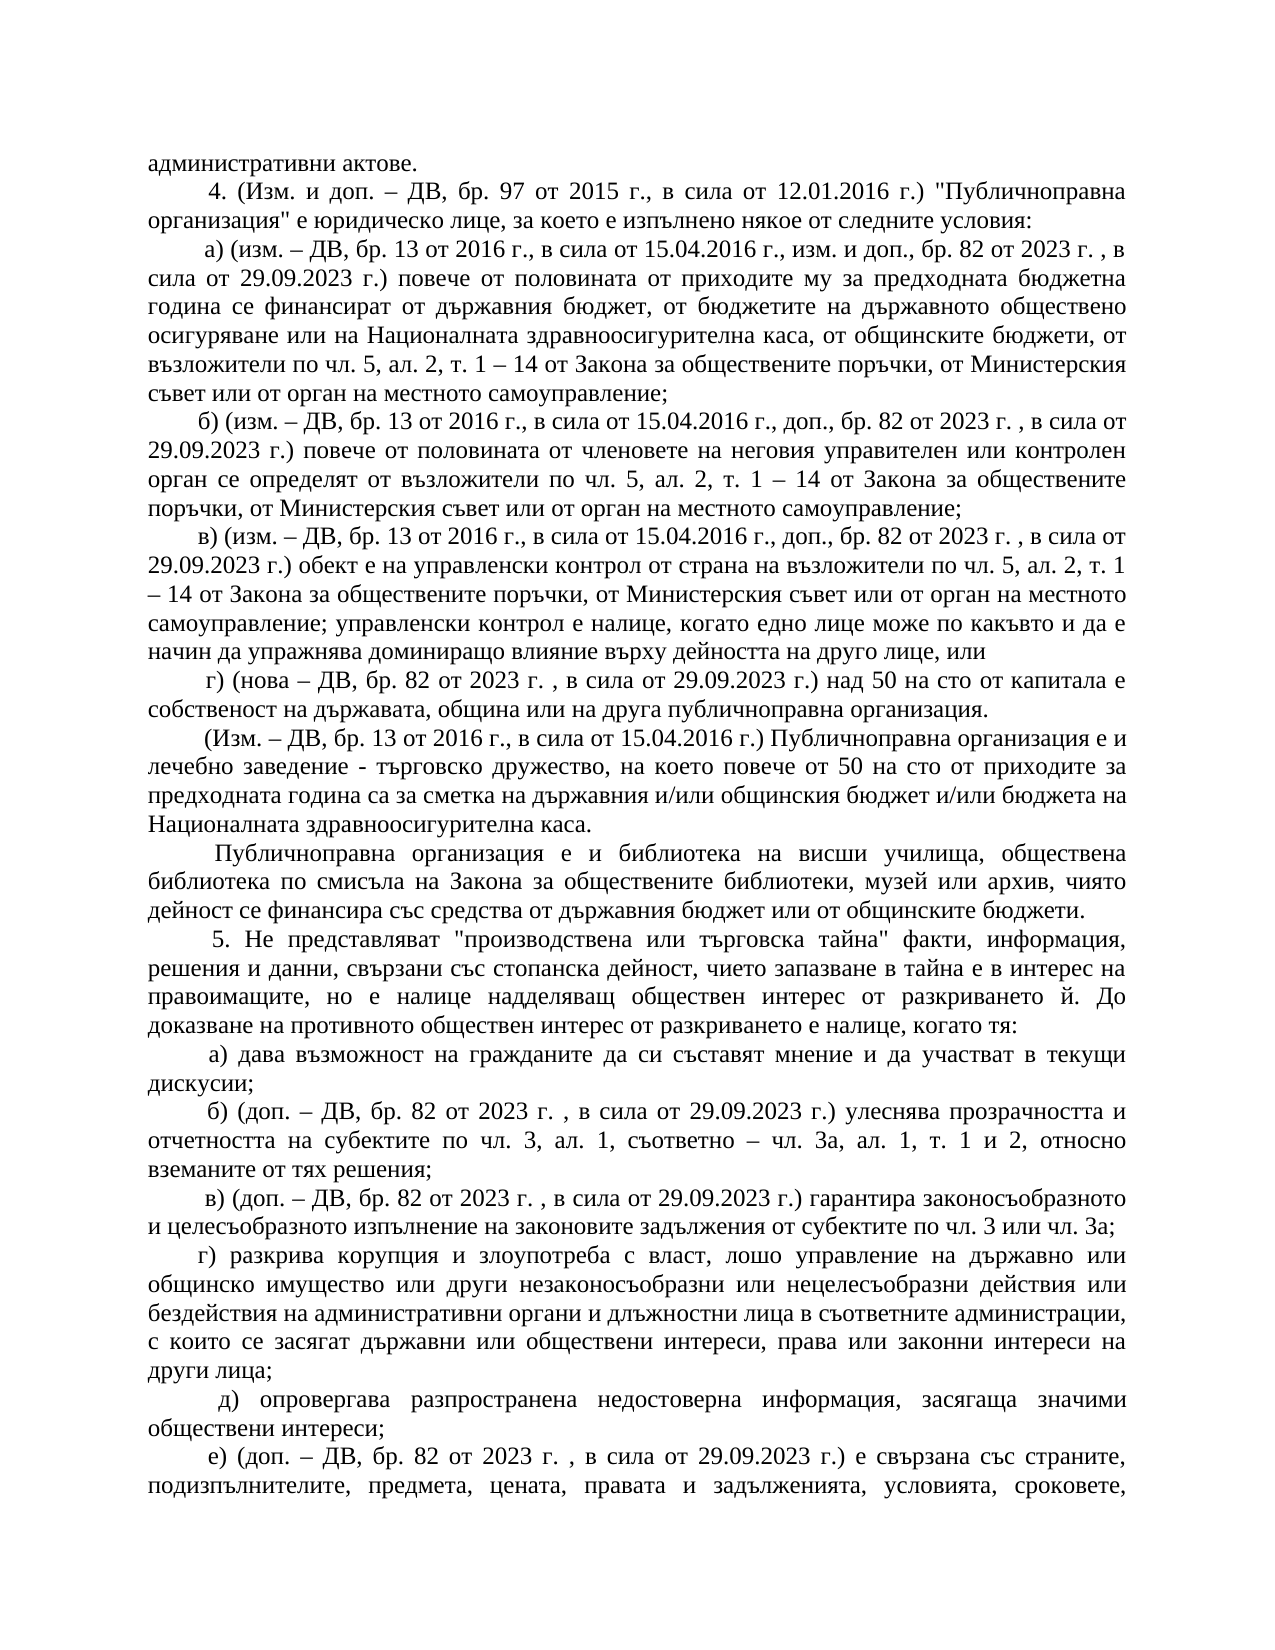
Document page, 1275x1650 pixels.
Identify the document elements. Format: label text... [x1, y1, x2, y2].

text а) (изм. – ДВ, бр. 13 от 2016 г., в сила от 15.04.2016 г., изм. и доп., бр. 82 от 2023 г. , в сила от 29.09.2023 г.) повече от половината от приходите му за предходната бюджетна година се финансират от държавния бюджет, от бюджетите на държавното обществено осигуряване или на Националната здравноосигурителна каса, от общинските бюджети, от възложители по чл. 5, ал. 2, т. 1 – 14 от Закона за обществените поръчки, от Министерския съвет или от орган на местното самоуправление; [148, 234, 1127, 406]
text г) (нова – ДВ, бр. 82 от 2023 г. , в сила от 29.09.2023 г.) над 50 на сто от капитала е собственост на държавата, община или на друга публичноправна организация. [148, 665, 1127, 723]
text (Изм. – ДВ, бр. 13 от 2016 г., в сила от 15.04.2016 г.) Публичноправна организация е и лечебно заведение - търговско дружество, на което повече от 50 на сто от приходите за предходната година са за сметка на държавния и/или общинския бюджет и/или бюджета на Националната здравноосигурителна каса. [148, 723, 1127, 838]
text 5. Не представляват "производствена или търговска тайна" факти, информация, решения и данни, свързани със стопанска дейност, чието запазване в тайна е в интерес на правоимащите, но е налице надделяващ обществен интерес от разкриването й. До доказване на противното обществен интерес от разкриването е налице, когато тя: [148, 924, 1127, 1039]
text в) (доп. – ДВ, бр. 82 от 2023 г. , в сила от 29.09.2023 г.) гарантира законосъобразното и целесъобразното изпълнение на законовите задължения от субектите по чл. 3 или чл. 3а; [148, 1183, 1127, 1240]
text в) (изм. – ДВ, бр. 13 от 2016 г., в сила от 15.04.2016 г., доп., бр. 82 от 2023 г. , в сила от 29.09.2023 г.) обект е на управленски контрол от страна на възложители по чл. 5, ал. 2, т. 1 – 14 от Закона за обществените поръчки, от Министерския съвет или от орган на местното самоуправление; управленски контрол е налице, когато едно лице може по какъвто и да е начин да упражнява доминиращо влияние върху дейността на друго лице, или [148, 521, 1127, 665]
text б) (изм. – ДВ, бр. 13 от 2016 г., в сила от 15.04.2016 г., доп., бр. 82 от 2023 г. , в сила от 29.09.2023 г.) повече от половината от членовете на неговия управителен или контролен орган се определят от възложители по чл. 5, ал. 2, т. 1 – 14 от Закона за обществените поръчки, от Министерския съвет или от орган на местното самоуправление; [148, 406, 1127, 521]
text д) опровергава разпространена недостоверна информация, засягаща значими обществени интереси; [148, 1384, 1127, 1441]
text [148, 148, 1127, 176]
text г) разкрива корупция и злоупотреба с власт, лошо управление на държавно или общинско имущество или други незаконосъобразни или нецелесъобразни действия или бездействия на административни органи и длъжностни лица в съответните администрации, с които се засягат държавни или обществени интереси, права или законни интереси на други лица; [148, 1240, 1127, 1384]
text б) (доп. – ДВ, бр. 82 от 2023 г. , в сила от 29.09.2023 г.) улеснява прозрачността и отчетността на субектите по чл. 3, ал. 1, съответно – чл. 3а, ал. 1, т. 1 и 2, относно вземаните от тях решения; [148, 1096, 1127, 1183]
text 4. (Изм. и доп. – ДВ, бр. 97 от 2015 г., в сила от 12.01.2016 г.) "Публичноправна организация" е юридическо лице, за което е изпълнено някое от следните условия: [148, 176, 1127, 234]
text а) дава възможност на гражданите да си съставят мнение и да участват в текущи дискусии; [148, 1039, 1127, 1096]
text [148, 1441, 1127, 1499]
text Публичноправна организация е и библиотека на висши училища, обществена библиотека по смисъла на Закона за обществените библиотеки, музей или архив, чиято дейност се финансира със средства от държавния бюджет или от общинските бюджети. [148, 838, 1127, 924]
